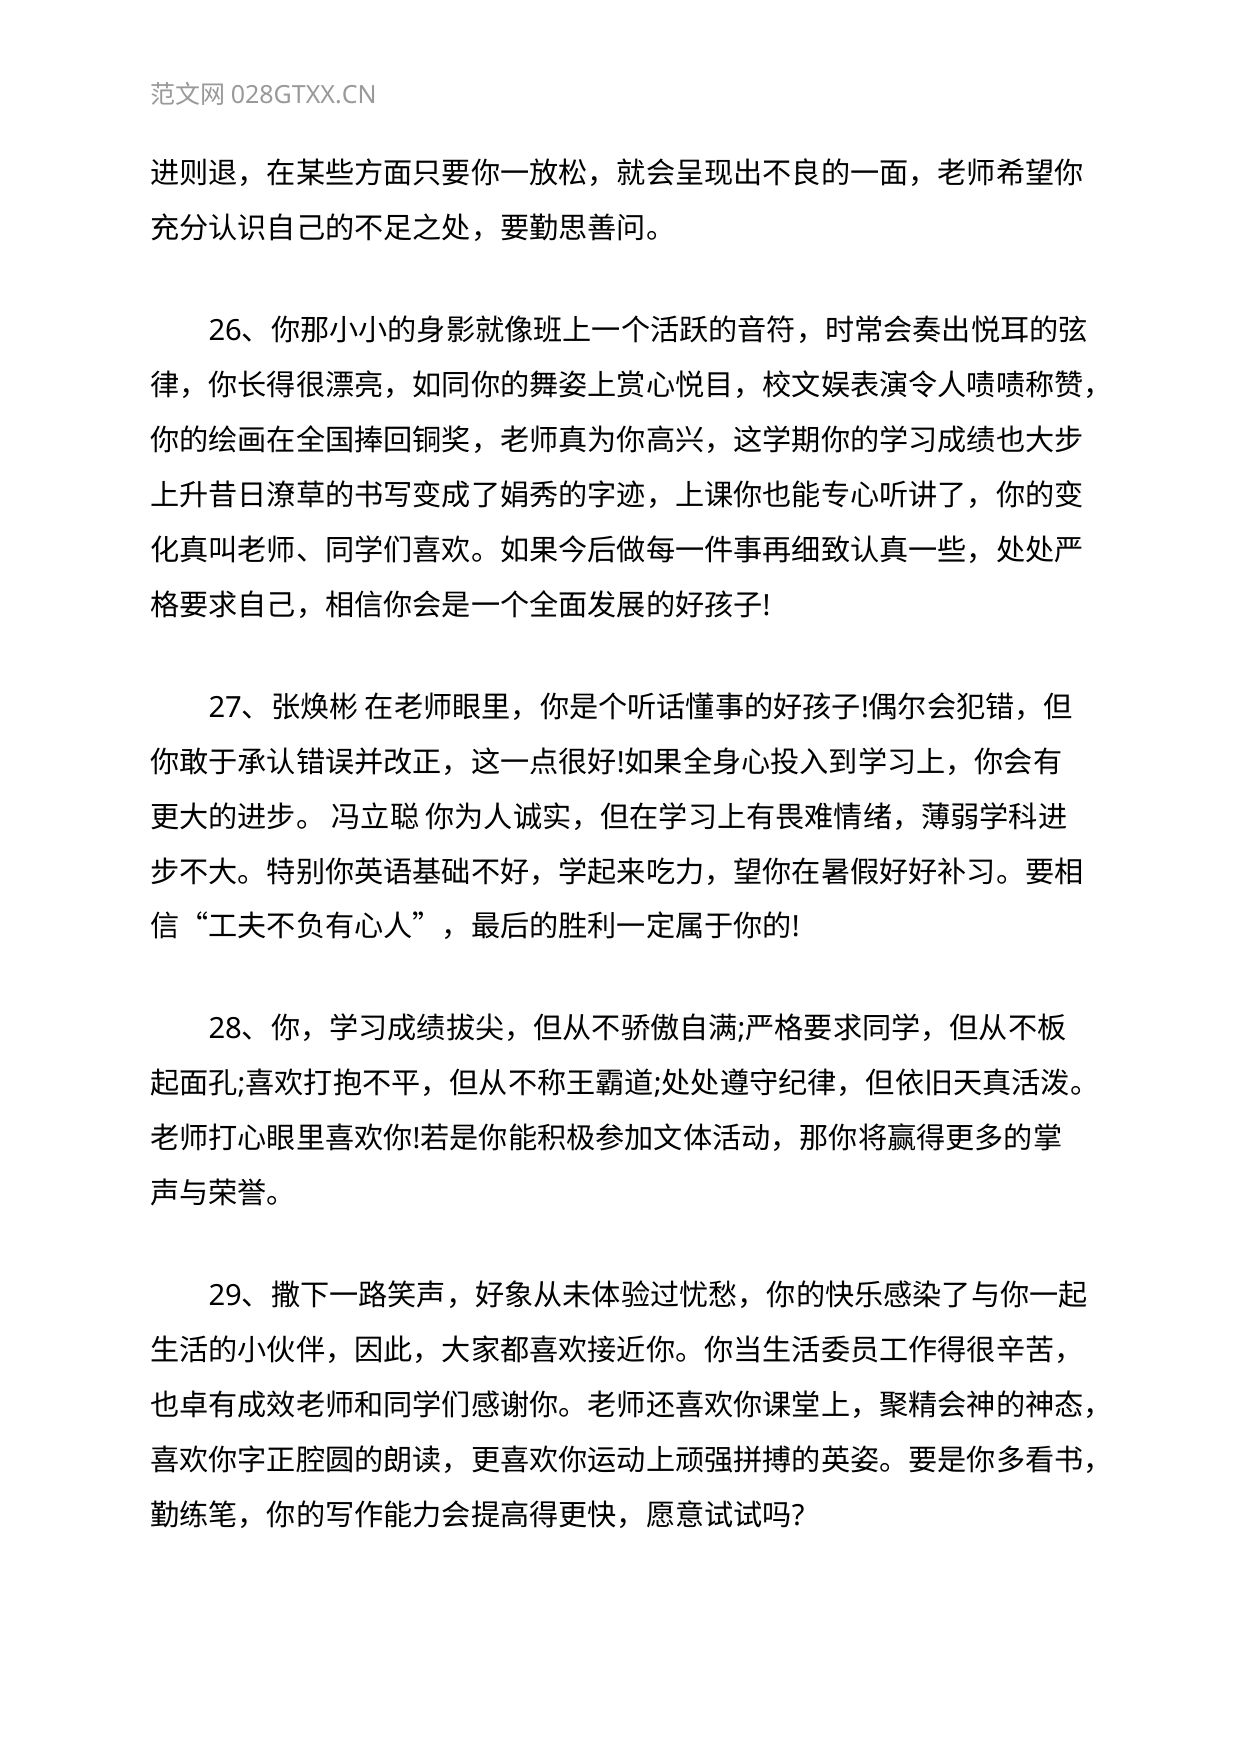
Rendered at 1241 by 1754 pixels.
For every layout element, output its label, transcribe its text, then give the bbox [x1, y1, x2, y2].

text 28、你，学习成绩拔尖，但从不骄傲自满;严格要求同学，但从不板起面孔;喜欢打抱不平，但从不称王霸道;处处遵守纪律，但依旧天真活泼。老师打心眼里喜欢你!若是你能积极参加文体活动，那你将赢得更多的掌声与荣誉。 [150, 1005, 1090, 1212]
text 26、你那小小的身影就像班上一个活跃的音符，时常会奏出悦耳的弦律，你长得很漂亮，如同你的舞姿上赏心悦目，校文娱表演令人啧啧称赞，你的绘画在全国捧回铜奖，老师真为你高兴，这学期你的学习成绩也大步上升昔日潦草的书写变成了娟秀的字迹，上课你也能专心听讲了，你的变化真叫老师、同学们喜欢。如果今后做每一件事再细致认真一些，处处严格要求自己，相信你会是一个全面发展的好孩子! [150, 307, 1090, 624]
text 27、张焕彬 在老师眼里，你是个听话懂事的好孩子!偶尔会犯错，但你敢于承认错误并改正，这一点很好!如果全身心投入到学习上，你会有更大的进步。 冯立聪 你为人诚实，但在学习上有畏难情绪，薄弱学科进步不大。特别你英语基础不好，学起来吃力，望你在暑假好好补习。要相信“工夫不负有心人”，最后的胜利一定属于你的! [150, 683, 1090, 945]
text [150, 150, 1090, 247]
text 29、撒下一路笑声，好象从未体验过忧愁，你的快乐感染了与你一起生活的小伙伴，因此，大家都喜欢接近你。你当生活委员工作得很辛苦，也卓有成效老师和同学们感谢你。老师还喜欢你课堂上，聚精会神的神态，喜欢你字正腔圆的朗读，更喜欢你运动上顽强拼搏的英姿。要是你多看书，勤练笔，你的写作能力会提高得更快，愿意试试吗? [150, 1272, 1090, 1534]
